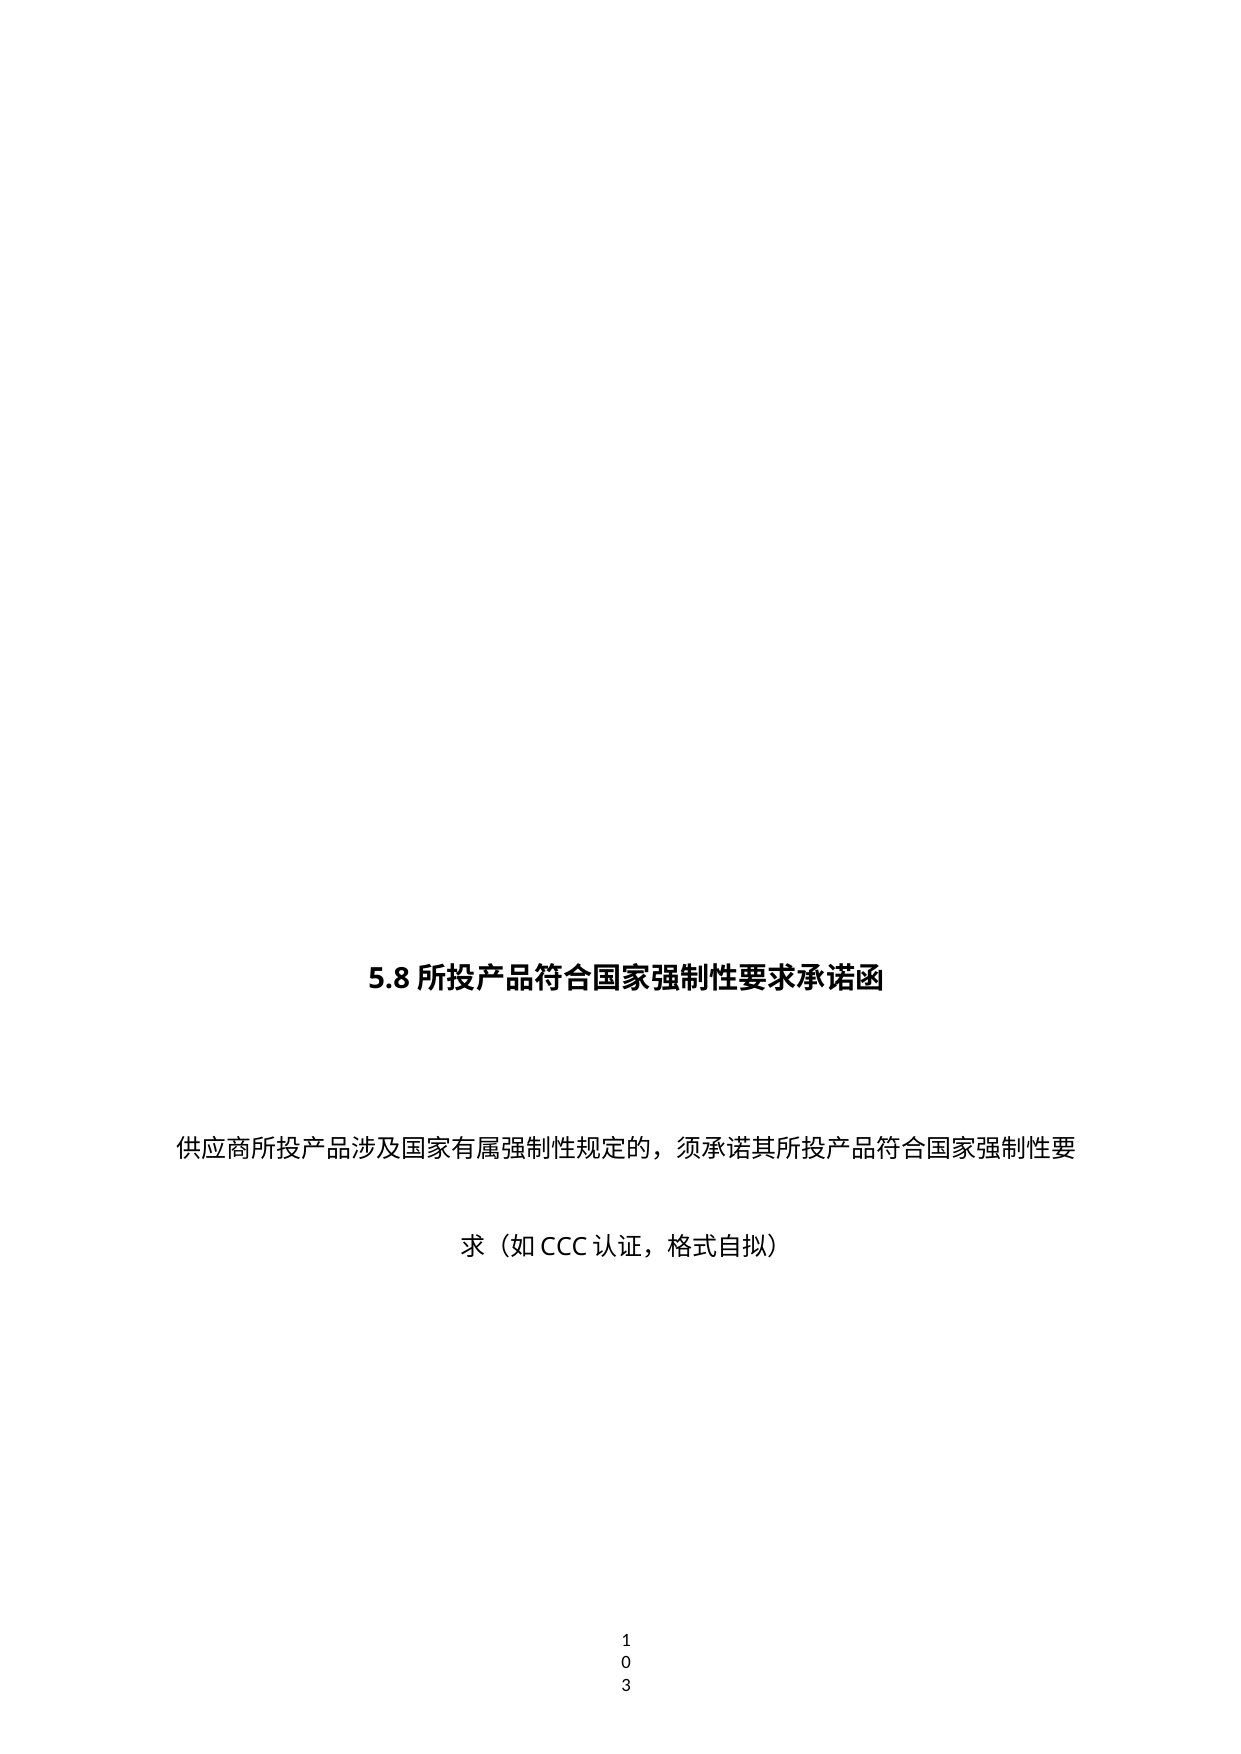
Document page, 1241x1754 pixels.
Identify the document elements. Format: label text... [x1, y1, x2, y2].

text 5.8 所投产品符合国家强制性要求承诺函 [165, 943, 1087, 1008]
text 供应商所投产品涉及国家有属强制性规定的，须承诺其所投产品符合国家强制性要求（如CCC认证，格式自拟） [165, 1114, 1087, 1277]
